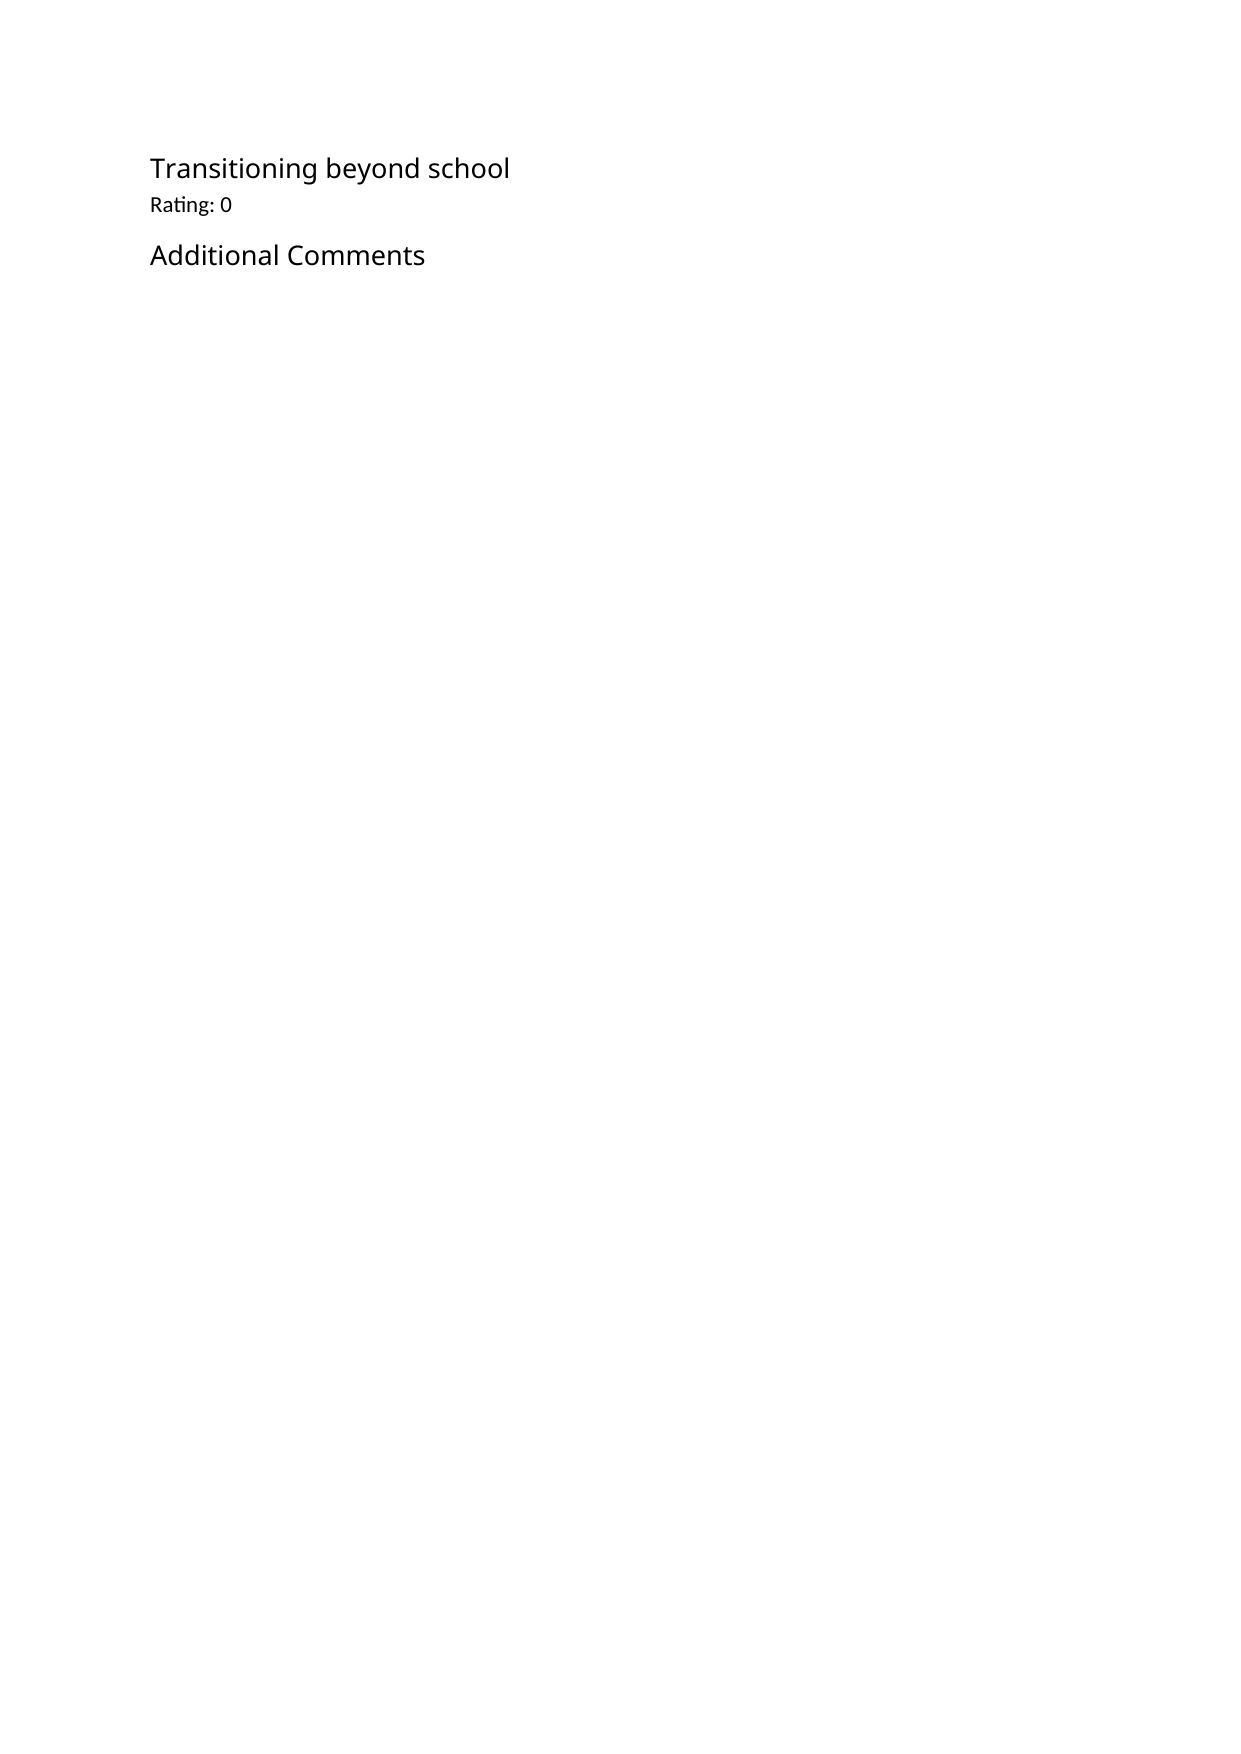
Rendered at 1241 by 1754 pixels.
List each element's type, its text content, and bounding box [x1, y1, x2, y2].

text Rating: 0 [150, 190, 1090, 218]
subtitle Transitioning beyond school [150, 150, 1090, 187]
subtitle Additional Comments [150, 237, 1090, 273]
